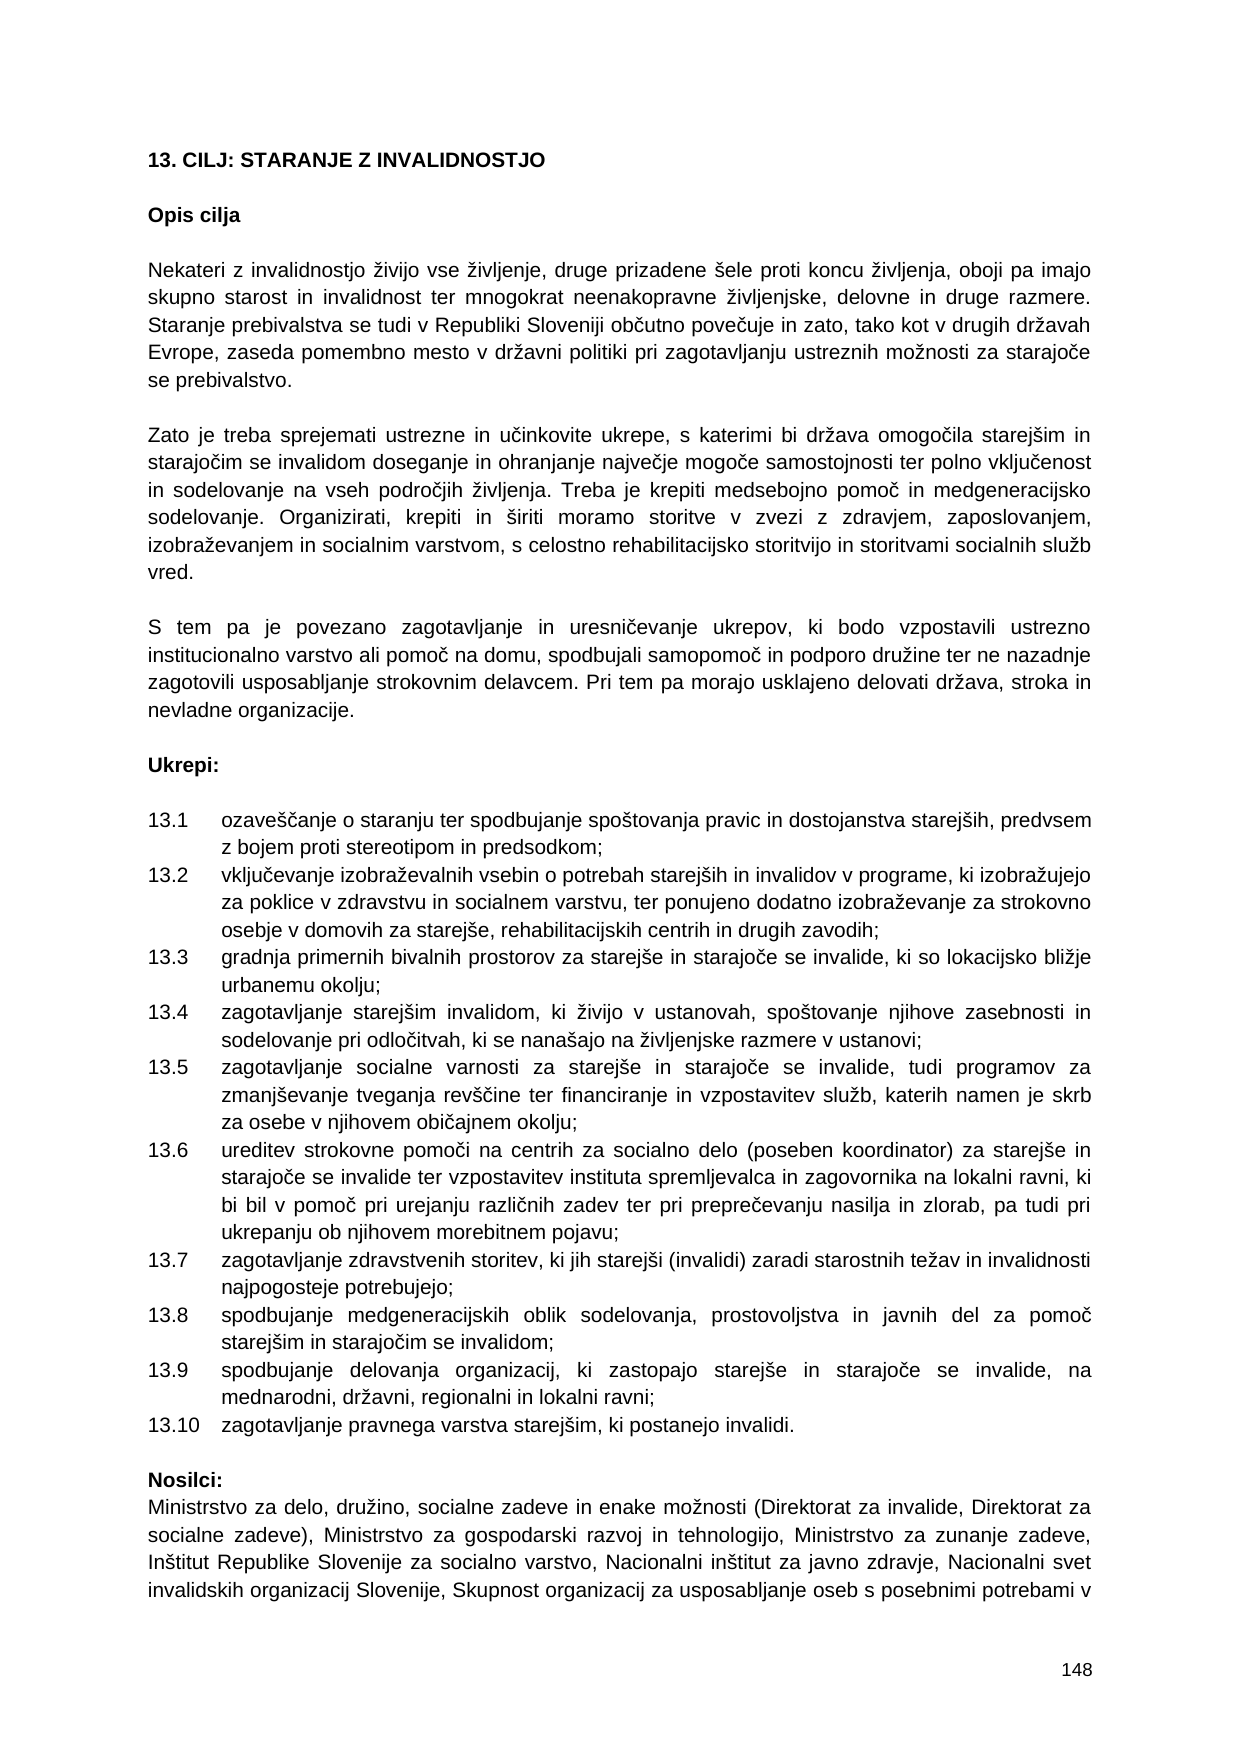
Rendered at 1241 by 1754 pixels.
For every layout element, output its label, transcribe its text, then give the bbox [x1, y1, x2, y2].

list spodbujanje delovanja organizacij, ki zastopajo starejše in starajoče se invalide, na mednarodni, državni, regionalni in lokalni ravni; [148, 1358, 1092, 1409]
list zagotavljanje socialne varnosti za starejše in starajoče se invalide, tudi programov za zmanjševanje tveganja revščine ter financiranje in vzpostavitev služb, katerih namen je skrb za osebe v njihovem običajnem okolju; [148, 1055, 1092, 1134]
list vključevanje izobraževalnih vsebin o potrebah starejših in invalidov v programe, ki izobražujejo za poklice v zdravstvu in socialnem varstvu, ter ponujeno dodatno izobraževanje za strokovno osebje v domovih za starejše, rehabilitacijskih centrih in drugih zavodih; [148, 863, 1092, 942]
text 13. CILJ: STARANJE Z INVALIDNOSTJO [148, 148, 1092, 172]
text S tem pa je povezano zagotavljanje in uresničevanje ukrepov, ki bodo vzpostavili ustrezno institucionalno varstvo ali pomoč na domu, spodbujali samopomoč in podporo družine ter ne nazadnje zagotovili usposabljanje strokovnim delavcem. Pri tem pa morajo usklajeno delovati država, stroka in nevladne organizacije. [148, 615, 1092, 722]
list spodbujanje medgeneracijskih oblik sodelovanja, prostovoljstva in javnih del za pomoč starejšim in starajočim se invalidom; [148, 1303, 1092, 1354]
list zagotavljanje pravnega varstva starejšim, ki postanejo invalidi. [148, 1413, 1092, 1437]
list gradnja primernih bivalnih prostorov za starejše in starajoče se invalide, ki so lokacijsko bližje urbanemu okolju; [148, 945, 1092, 997]
text Zato je treba sprejemati ustrezne in učinkovite ukrepe, s katerimi bi država omogočila starejšim in starajočim se invalidom doseganje in ohranjanje največje mogoče samostojnosti ter polno vključenost in sodelovanje na vseh področjih življenja. Treba je krepiti medsebojno pomoč in medgeneracijsko sodelovanje. Organizirati, krepiti in širiti moramo storitve v zvezi z zdravjem, zaposlovanjem, izobraževanjem in socialnim varstvom, s celostno rehabilitacijsko storitvijo in storitvami socialnih služb vred. [148, 423, 1092, 584]
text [148, 1495, 1092, 1602]
list zagotavljanje starejšim invalidom, ki živijo v ustanovah, spoštovanje njihove zasebnosti in sodelovanje pri odločitvah, ki se nanašajo na življenjske razmere v ustanovi; [148, 1000, 1092, 1052]
text Nosilci: [148, 1468, 1092, 1492]
text Nekateri z invalidnostjo živijo vse življenje, druge prizadene šele proti koncu življenja, oboji pa imajo skupno starost in invalidnost ter mnogokrat neenakopravne življenjske, delovne in druge razmere. Staranje prebivalstva se tudi v Republiki Sloveniji občutno povečuje in zato, tako kot v drugih državah Evrope, zaseda pomembno mesto v državni politiki pri zagotavljanju ustreznih možnosti za starajoče se prebivalstvo. [148, 258, 1092, 392]
list zagotavljanje zdravstvenih storitev, ki jih starejši (invalidi) zaradi starostnih težav in invalidnosti najpogosteje potrebujejo; [148, 1248, 1092, 1299]
text Ukrepi: [148, 753, 1092, 777]
text Opis cilja [148, 203, 1092, 227]
list ureditev strokovne pomoči na centrih za socialno delo (poseben koordinator) za starejše in starajoče se invalide ter vzpostavitev instituta spremljevalca in zagovornika na lokalni ravni, ki bi bil v pomoč pri urejanju različnih zadev ter pri preprečevanju nasilja in zlorab, pa tudi pri ukrepanju ob njihovem morebitnem pojavu; [148, 1138, 1092, 1244]
list ozaveščanje o staranju ter spodbujanje spoštovanja pravic in dostojanstva starejših, predvsem z bojem proti stereotipom in predsodkom; [148, 808, 1092, 859]
